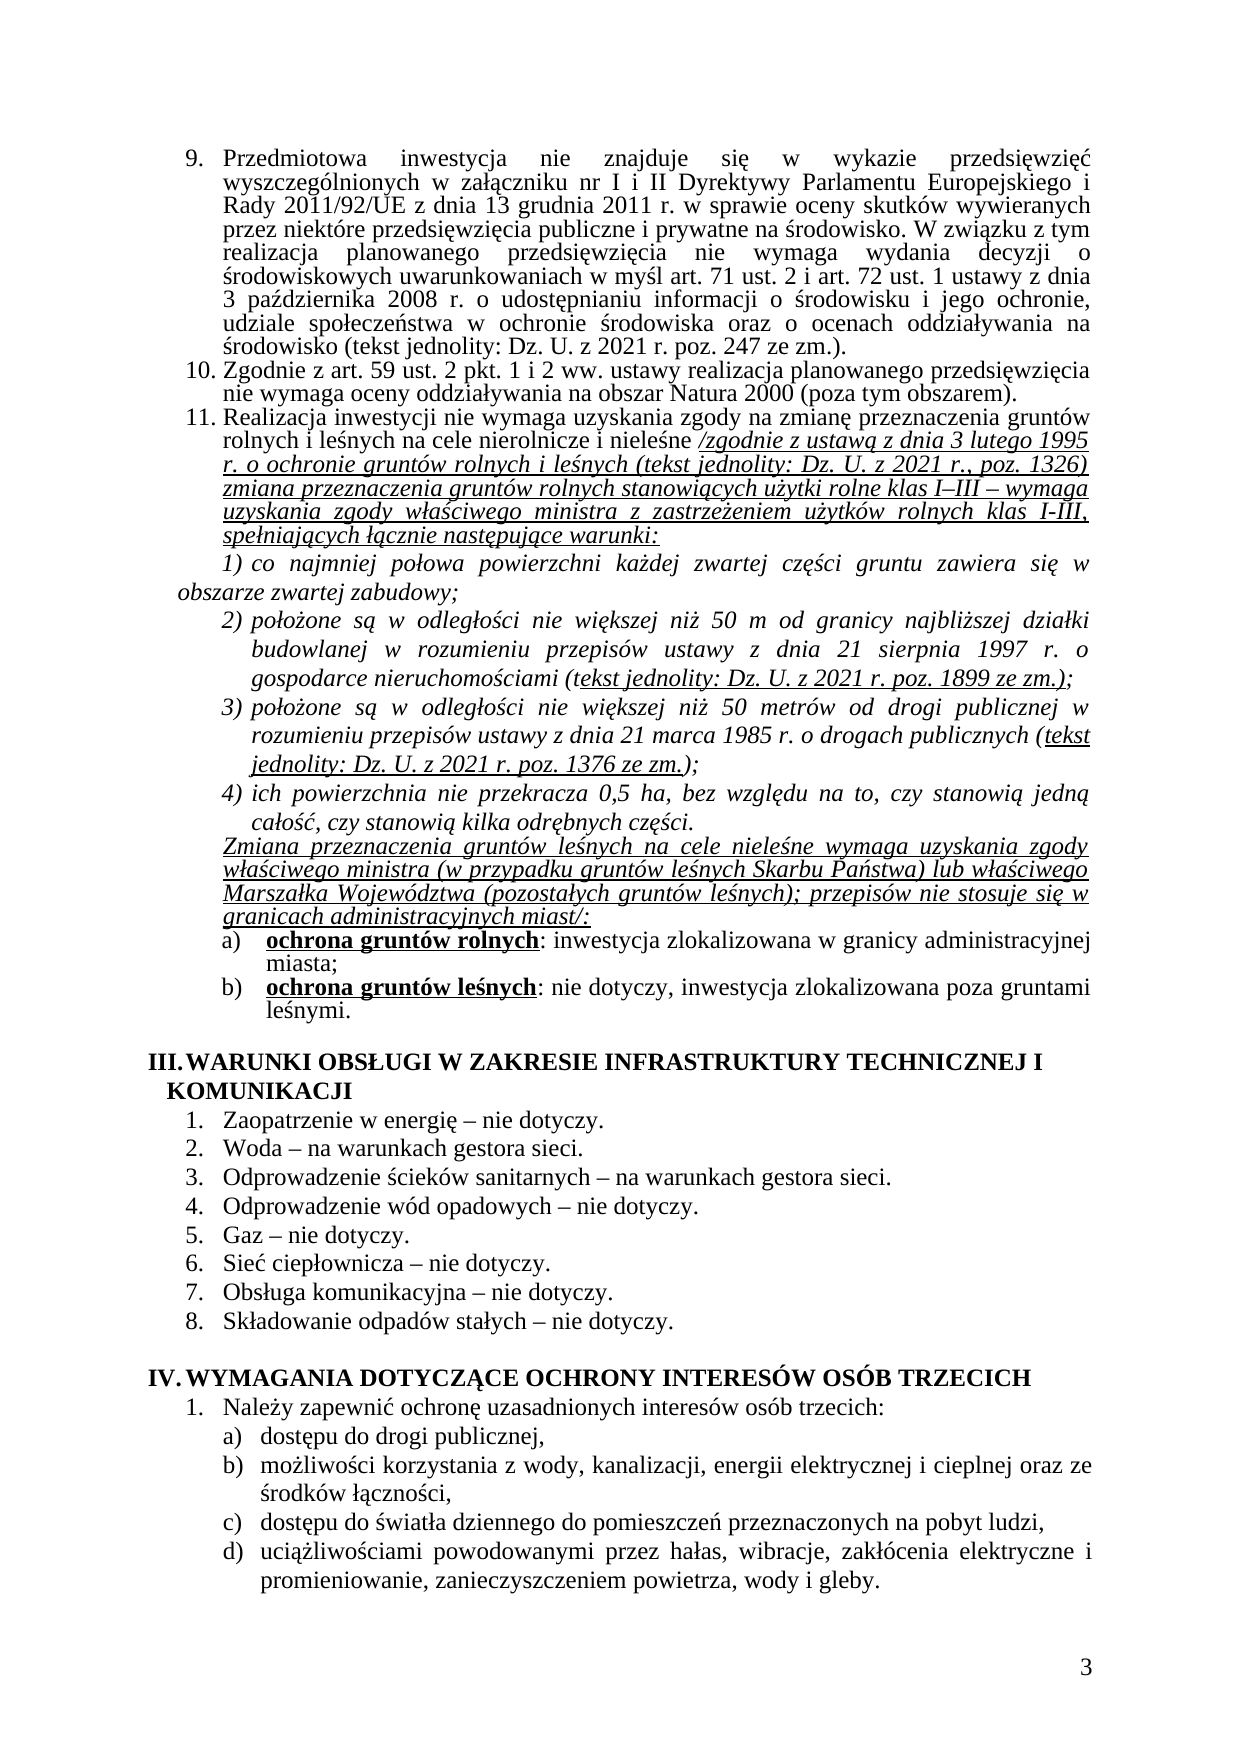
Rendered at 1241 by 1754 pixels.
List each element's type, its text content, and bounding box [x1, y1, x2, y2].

text 9. Przedmiotowa inwestycja nie znajduje się w wykazie przedsięwzięć wyszczególnionych w załączniku nr I i II Dyrektywy Parlamentu Europejskiego i Rady 2011/92/UE z dnia 13 grudnia 2011 r. w sprawie oceny skutków wywieranych przez niektóre przedsięwzięcia publiczne i prywatne na środowisko. W związku z tym realizacja planowanego przedsięwzięcia nie wymaga wydania decyzji o środowiskowych uwarunkowaniach w myśl art. 71 ust. 2 i art. 72 ust. 1 ustawy z dnia 3 października 2008 r. o udostępnianiu informacji o środowisku i jego ochronie, udziale społeczeństwa w ochronie środowiska oraz o ocenach oddziaływania na środowisko (tekst jednolity: Dz. U. z 2021 r. poz. 247 ze zm.). [185, 148, 1092, 359]
list Obsługa komunikacyjna – nie dotyczy. [185, 1277, 1093, 1306]
text 1) co najmniej połowa powierzchni każdej zwartej części gruntu zawiera się w obszarze zwartej zabudowy; [177, 548, 1093, 605]
list Woda – na warunkach gestora sieci. [185, 1133, 1093, 1162]
list Zaopatrzenie w energię – nie dotyczy. [185, 1105, 1093, 1133]
text a) ochrona gruntów rolnych: inwestycja zlokalizowana w granicy administracyjnej miasta; [221, 929, 1092, 977]
list możliwości korzystania z wody, kanalizacji, energii elektrycznej i cieplnej oraz ze środków łączności, [223, 1450, 1093, 1507]
list Odprowadzenie wód opadowych – nie dotyczy. [185, 1191, 1093, 1220]
list uciążliwościami powodowanymi przez hałas, wibracje, zakłócenia elektryczne i promieniowanie, zanieczyszczeniem powietrza, wody i gleby. [223, 1536, 1093, 1593]
text IV. WYMAGANIA DOTYCZĄCE OCHRONY INTERESÓW OSÓB TRZECICH [148, 1363, 1093, 1392]
text 3) położone są w odległości nie większej niż 50 metrów od drogi publicznej w rozumieniu przepisów ustawy z dnia 21 marca 1985 r. o drogach publicznych (tekst jednolity: Dz. U. z 2021 r. poz. 1376 ze zm.); [221, 692, 1093, 778]
list Gaz – nie dotyczy. [185, 1220, 1093, 1248]
list Odprowadzenie ścieków sanitarnych – na warunkach gestora sieci. [185, 1162, 1093, 1191]
list dostępu do światła dziennego do pomieszczeń przeznaczonych na pobyt ludzi, [223, 1507, 1093, 1536]
text 10. Zgodnie z art. 59 ust. 2 pkt. 1 i 2 ww. ustawy realizacja planowanego przedsięwzięcia nie wymaga oceny oddziaływania na obszar Natura 2000 (poza tym obszarem). [185, 359, 1092, 407]
list dostępu do drogi publicznej, [223, 1421, 1093, 1450]
text b) ochrona gruntów leśnych: nie dotyczy, inwestycja zlokalizowana poza gruntami leśnymi. [221, 977, 1092, 1024]
list Należy zapewnić ochronę uzasadnionych interesów osób trzecich: [185, 1392, 1093, 1421]
list Sieć ciepłownicza – nie dotyczy. [185, 1248, 1093, 1277]
list Składowanie odpadów stałych – nie dotyczy. [185, 1306, 1093, 1335]
text 11. Realizacja inwestycji nie wymaga uzyskania zgody na zmianę przeznaczenia gruntów rolnych i leśnych na cele nierolnicze i nieleśne /zgodnie z ustawą z dnia 3 lutego 1995 r. o ochronie gruntów rolnych i leśnych (tekst jednolity: Dz. U. z 2021 r., poz. 1326) zmiana przeznaczenia gruntów rolnych stanowiących użytki rolne klas I–III – wymaga uzyskania zgody właściwego ministra z zastrzeżeniem użytków rolnych klas I-III, spełniających łącznie następujące warunki: [185, 407, 1092, 548]
text 2) położone są w odległości nie większej niż 50 m od granicy najbliższej działki budowlanej w rozumieniu przepisów ustawy z dnia 21 sierpnia 1997 r. o gospodarce nieruchomościami (tekst jednolity: Dz. U. z 2021 r. poz. 1899 ze zm.); [221, 605, 1093, 692]
text 4) ich powierzchnia nie przekracza 0,5 ha, bez względu na to, czy stanowią jedną całość, czy stanowią kilka odrębnych części. [221, 778, 1093, 835]
text Zmiana przeznaczenia gruntów leśnych na cele nieleśne wymaga uzyskania zgody właściwego ministra (w przypadku gruntów leśnych Skarbu Państwa) lub właściwego Marszałka Województwa (pozostałych gruntów leśnych); przepisów nie stosuje się w granicach administracyjnych miast/: [185, 835, 1092, 929]
text III. WARUNKI OBSŁUGI W ZAKRESIE INFRASTRUKTURY TECHNICZNEJ I KOMUNIKACJI [148, 1047, 1093, 1105]
